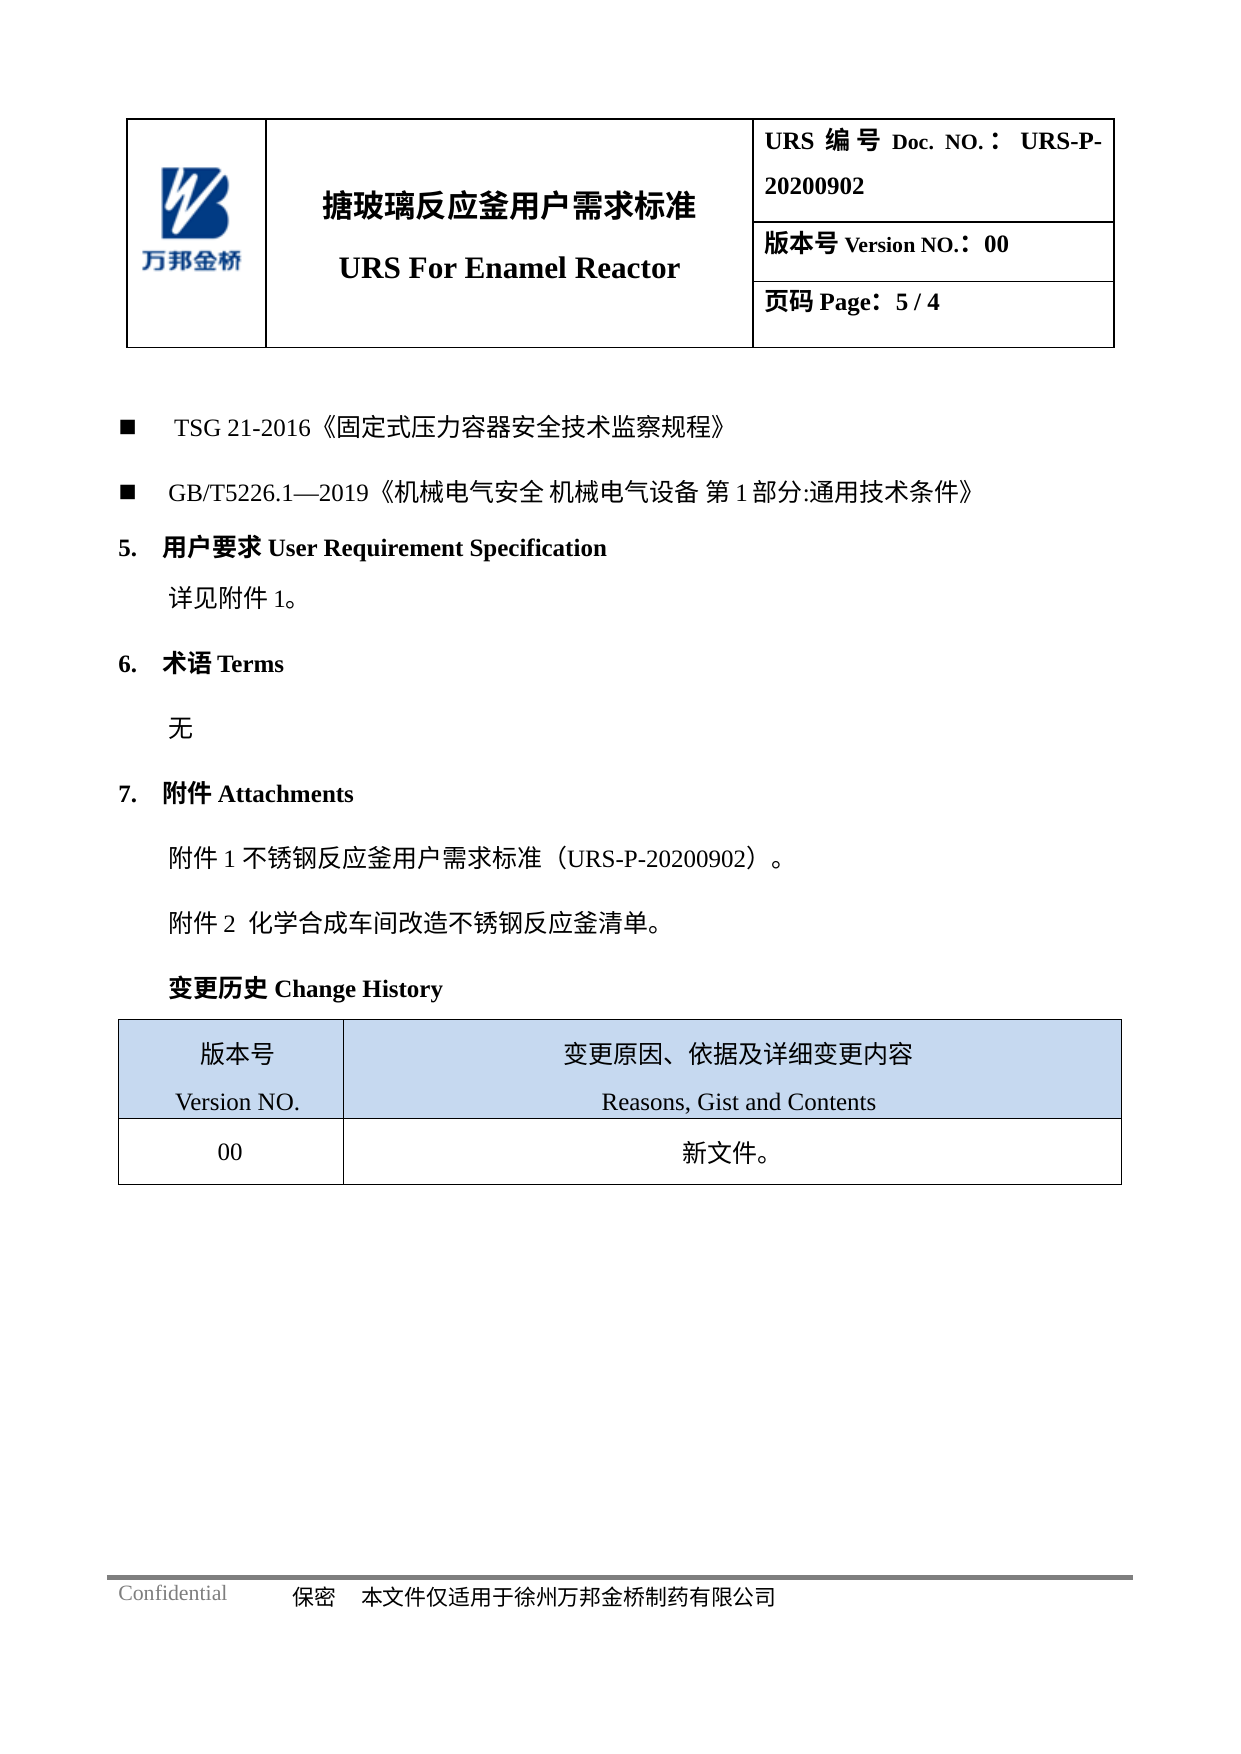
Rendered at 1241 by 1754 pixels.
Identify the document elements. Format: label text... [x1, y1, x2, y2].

list GB/T5226.1—2019《机械电气安全 机械电气设备 第1部分:通用技术条件》 [118, 458, 1122, 523]
table_cell 00 [119, 1119, 343, 1184]
text 详见附件1。 [118, 564, 1122, 629]
subtitle 术语Terms [118, 629, 1122, 694]
table_header 变更原因、依据及详细变更内容 Reasons, Gist and Contents [344, 1020, 1121, 1118]
table_cell 新文件。 [344, 1119, 1121, 1184]
subtitle 变更历史 Change History [118, 954, 1122, 1019]
subtitle 用户要求 User Requirement Specification [118, 523, 1122, 564]
table_header 版本号 Version NO. [119, 1020, 343, 1118]
subtitle 附件 Attachments [118, 759, 1122, 824]
text 附件2 化学合成车间改造不锈钢反应釜清单。 [118, 889, 1122, 954]
text 附件1 不锈钢反应釜用户需求标准（URS-P-20200902）。 [118, 824, 1122, 889]
picture [138, 163, 245, 275]
text 无 [118, 694, 1122, 759]
list TSG 21-2016《固定式压力容器安全技术监察规程》 [118, 393, 1122, 458]
